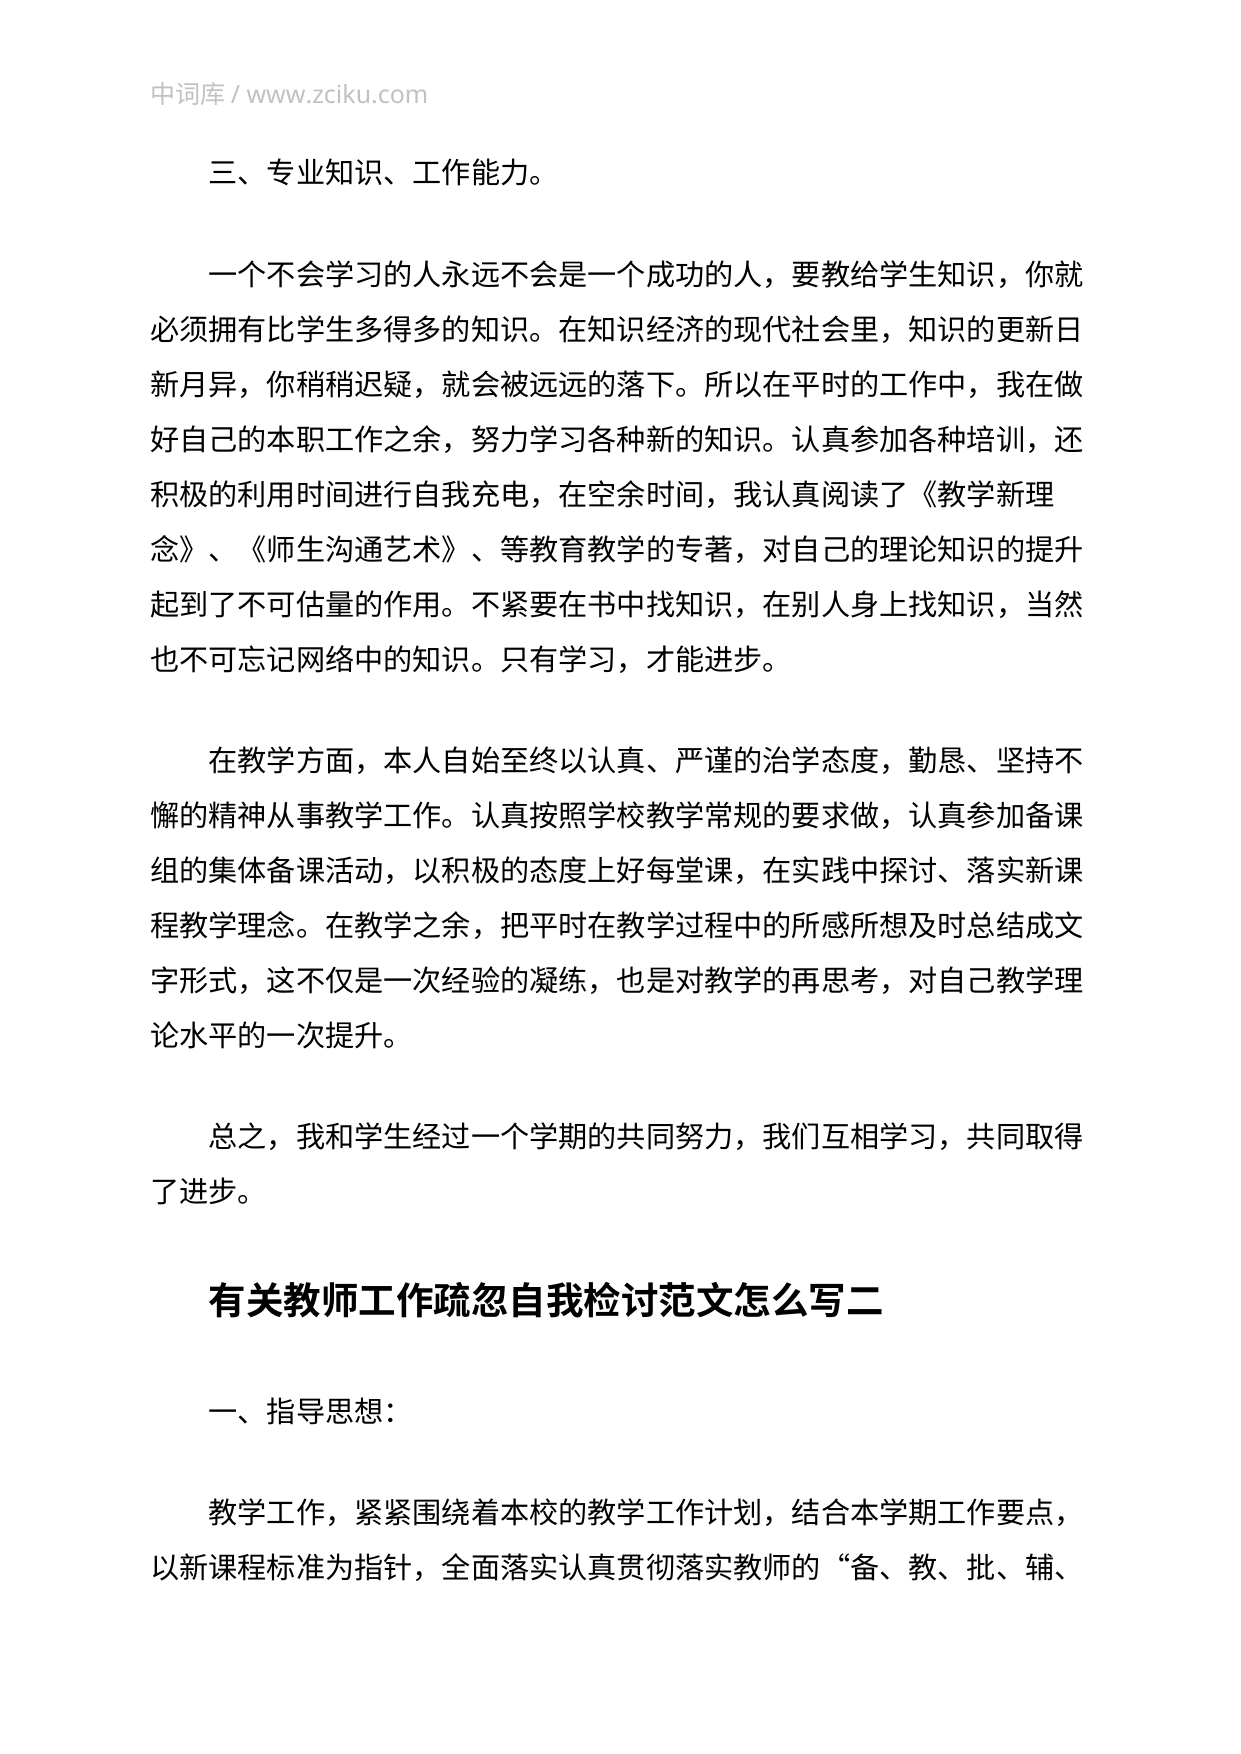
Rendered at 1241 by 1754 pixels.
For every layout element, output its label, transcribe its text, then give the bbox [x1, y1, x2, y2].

text 一个不会学习的人永远不会是一个成功的人，要教给学生知识，你就必须拥有比学生多得多的知识。在知识经济的现代社会里，知识的更新日新月异，你稍稍迟疑，就会被远远的落下。所以在平时的工作中，我在做好自己的本职工作之余，努力学习各种新的知识。认真参加各种培训，还积极的利用时间进行自我充电，在空余时间，我认真阅读了《教学新理念》、《师生沟通艺术》、等教育教学的专著，对自己的理论知识的提升起到了不可估量的作用。不紧要在书中找知识，在别人身上找知识，当然也不可忘记网络中的知识。只有学习，才能进步。 [150, 252, 1090, 678]
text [150, 1490, 1090, 1587]
text 一、指导思想： [150, 1388, 1090, 1430]
text 在教学方面，本人自始至终以认真、严谨的治学态度，勤恳、坚持不懈的精神从事教学工作。认真按照学校教学常规的要求做，认真参加备课组的集体备课活动，以积极的态度上好每堂课，在实践中探讨、落实新课程教学理念。在教学之余，把平时在教学过程中的所感所想及时总结成文字形式，这不仅是一次经验的凝练，也是对教学的再思考，对自己教学理论水平的一次提升。 [150, 738, 1090, 1054]
text 三、专业知识、工作能力。 [150, 150, 1090, 192]
text 总之，我和学生经过一个学期的共同努力，我们互相学习，共同取得了进步。 [150, 1114, 1090, 1211]
text 有关教师工作疏忽自我检讨范文怎么写二 [150, 1271, 1090, 1325]
